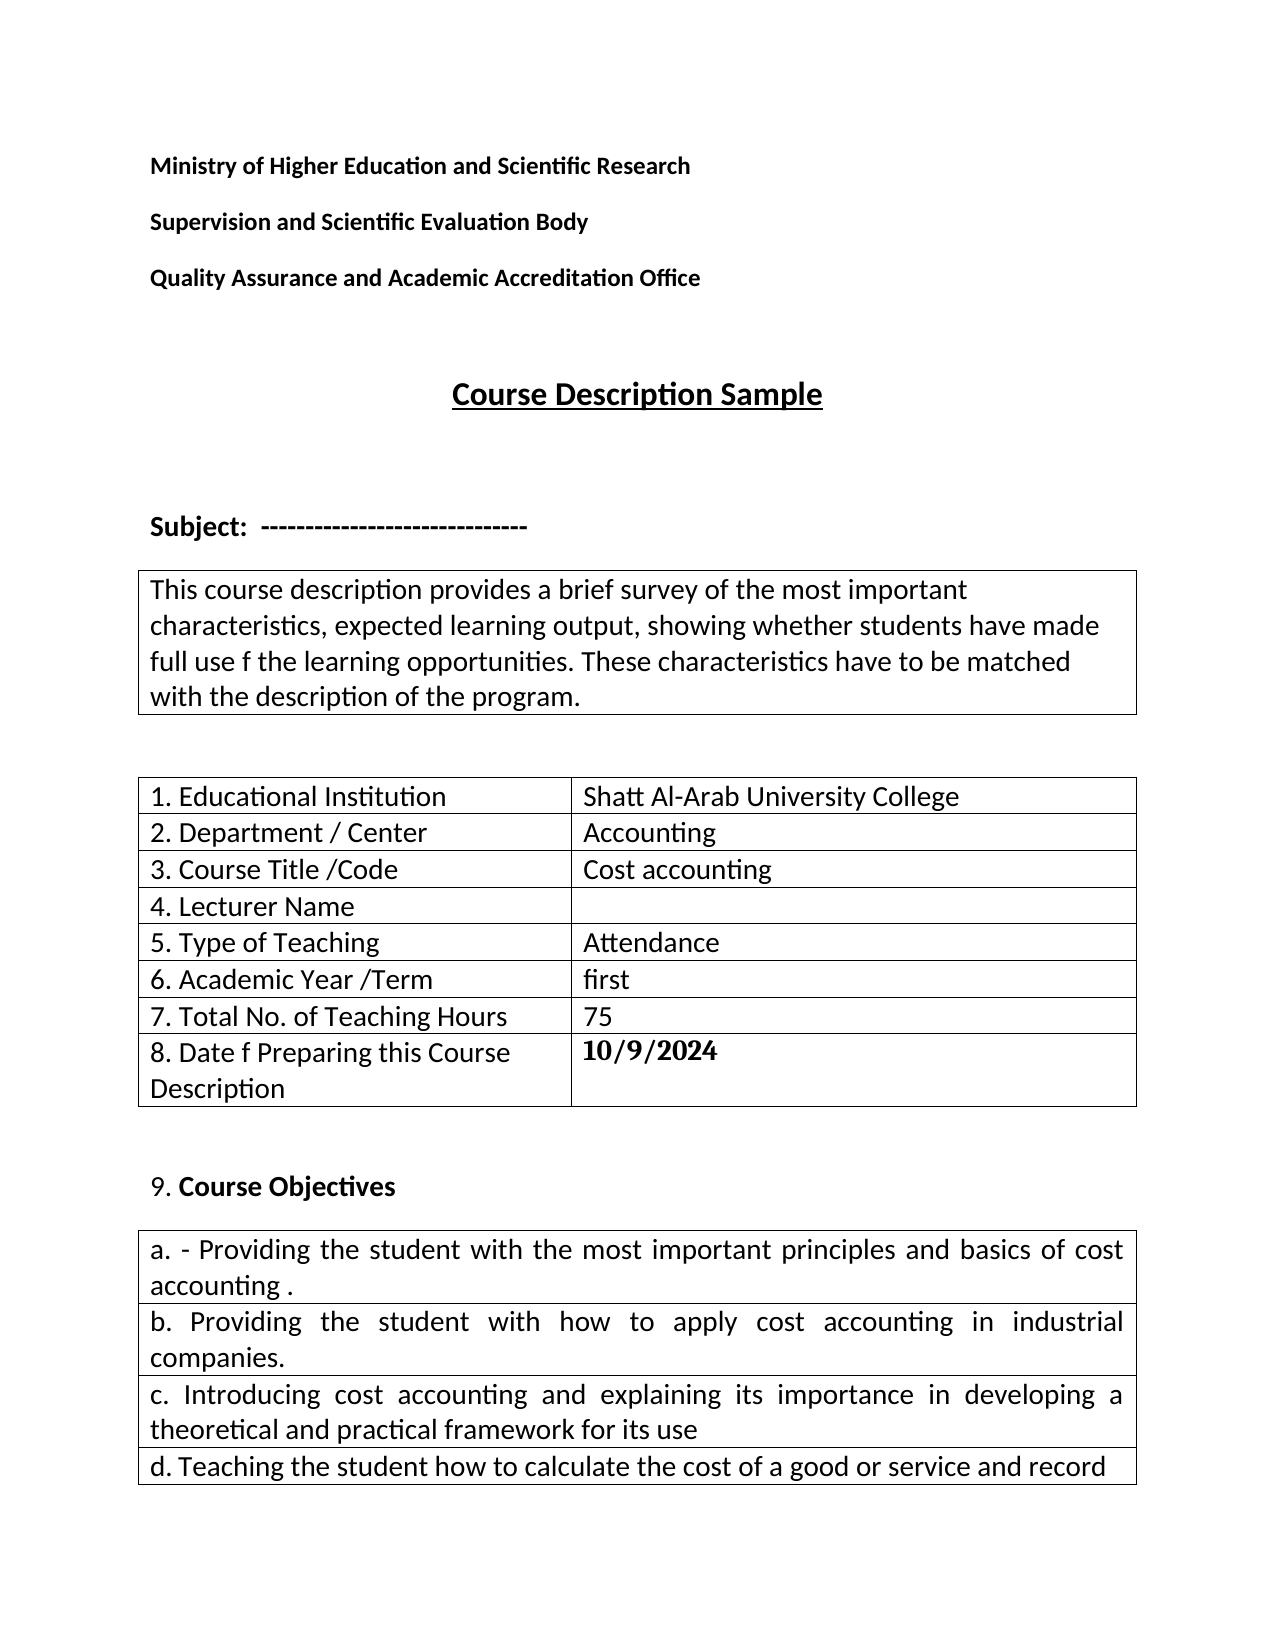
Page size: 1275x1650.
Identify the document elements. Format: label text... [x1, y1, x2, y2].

table_cell 10/9/2024 [572, 1034, 1136, 1106]
table_cell first [572, 961, 1136, 997]
table_header Shatt Al-Arab University College [572, 778, 1136, 813]
text Subject: ------------------------------ [150, 508, 1125, 544]
table_cell 75 [572, 998, 1136, 1033]
text Supervision and Scientific Evaluation Body [150, 206, 1125, 236]
text Quality Assurance and Academic Accreditation Office [150, 262, 1125, 292]
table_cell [139, 1448, 1136, 1484]
table_cell Accounting [572, 814, 1136, 850]
table_cell 5. Type of Teaching [139, 924, 571, 960]
table_header This course description provides a brief survey of the most important characteristics, expected learning output, showing whether students have made full use f the learning opportunities. These characteristics have to be matched with the description of the program. [139, 571, 1136, 714]
table_cell 7. Total No. of Teaching Hours [139, 998, 571, 1033]
text 9. Course Objectives [150, 1168, 1125, 1204]
text Ministry of Higher Education and Scientific Research [150, 150, 1125, 181]
table_header a. - Providing the student with the most important principles and basics of cost accounting . [139, 1231, 1136, 1302]
table_cell b. Providing the student with how to apply cost accounting in industrial companies. [139, 1304, 1136, 1375]
table_cell Cost accounting [572, 851, 1136, 887]
table_cell 8. Date f Preparing this Course Description [139, 1034, 571, 1106]
table_header 1. Educational Institution [139, 778, 571, 813]
table_cell 6. Academic Year /Term [139, 961, 571, 997]
table_cell 3. Course Title /Code [139, 851, 571, 887]
table_cell [572, 888, 1136, 923]
text Course Description Sample [150, 373, 1125, 414]
table_cell 2. Department / Center [139, 814, 571, 850]
table_cell 4. Lecturer Name [139, 888, 571, 923]
table_cell Attendance [572, 924, 1136, 960]
table_cell c. Introducing cost accounting and explaining its importance in developing a theoretical and practical framework for its use [139, 1376, 1136, 1447]
